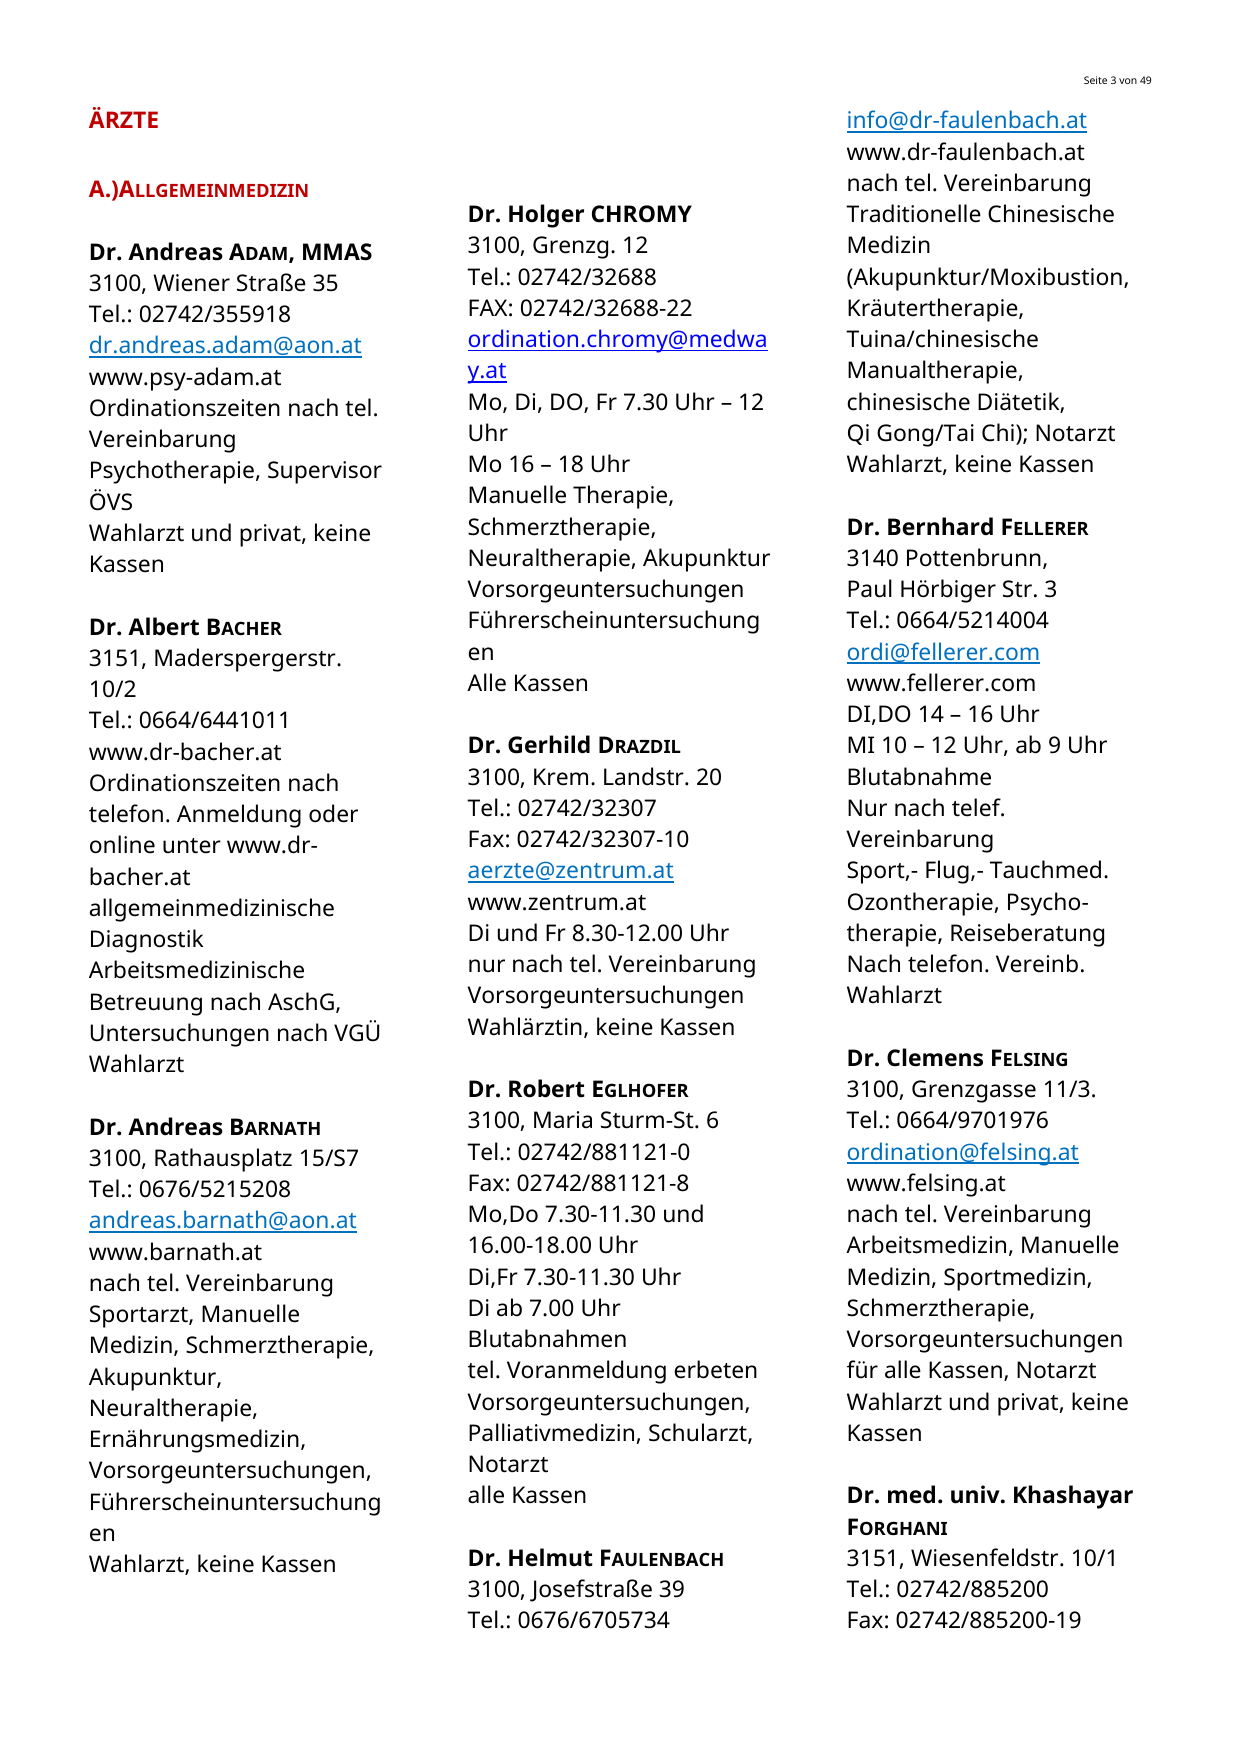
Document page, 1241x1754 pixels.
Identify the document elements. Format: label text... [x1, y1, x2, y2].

text Dr. Bernhard Fellerer [846, 511, 1152, 542]
text Dr. Andreas Barnath [89, 1111, 394, 1142]
text Führerscheinuntersuchungen [467, 604, 773, 667]
text Tel.: 02742/32688 [467, 261, 773, 292]
text Dr. med. univ. Khashayar Forghani [846, 1479, 1152, 1542]
text DI,DO 14 – 16 Uhr [846, 698, 1152, 729]
text Di und Fr 8.30-12.00 Uhr [467, 917, 773, 948]
text www.psy-adam.at [89, 361, 394, 392]
text Tel.: 0664/6441011 [89, 704, 394, 736]
text Alle Kassen [467, 667, 773, 698]
text 3100, Krem. Landstr. 20 [467, 761, 773, 792]
text Sportarzt, Manuelle Medizin, Schmerztherapie, Akupunktur, Neuraltherapie, Ernährungsmedizin, Vorsorgeuntersuchungen, Führerscheinuntersuchungen [89, 1298, 394, 1548]
text Mo,Do 7.30-11.30 und 16.00-18.00 Uhr [467, 1198, 773, 1261]
text Fax: 02742/885200-19 [846, 1604, 1152, 1636]
text Nach telefon. Vereinb. [846, 948, 1152, 979]
text Fax: 02742/881121-8 [467, 1167, 773, 1198]
text 3140 Pottenbrunn, [846, 542, 1152, 573]
text Neuraltherapie, Akupunktur [467, 542, 773, 573]
text Ordinationszeiten nach tel. Vereinbarung [89, 392, 394, 454]
text Dr. Clemens Felsing [846, 1042, 1152, 1073]
text Paul Hörbiger Str. 3 [846, 573, 1152, 604]
text nur nach tel. Vereinbarung [467, 948, 773, 979]
text Vorsorgeuntersuchungen [467, 573, 773, 604]
text Ordinationszeiten nach telefon. Anmeldung oder online unter www.dr-bacher.at [89, 767, 394, 892]
text andreas.barnath@aon.at [89, 1204, 394, 1236]
text nach tel. Vereinbarung [846, 1198, 1152, 1229]
text dr.andreas.adam@aon.at [89, 329, 394, 361]
text Tel.: 02742/355918 [89, 298, 394, 329]
text 3100, Josefstraße 39 [467, 1573, 773, 1604]
text Tel.: 0676/6705734 [467, 1604, 773, 1636]
text Dr. Gerhild Drazdil [467, 729, 773, 761]
text Fax: 02742/32307-10 [467, 823, 773, 854]
text Tel.: 0664/9701976 [846, 1104, 1152, 1136]
text MI 10 – 12 Uhr, ab 9 Uhr Blutabnahme [846, 729, 1152, 792]
text 3100, Wiener Straße 35 [89, 267, 394, 298]
text ordination.chromy@medway.at [467, 323, 773, 386]
text Wahlarzt, keine Kassen [89, 1548, 394, 1579]
text Dr. Albert Bacher [89, 611, 394, 642]
text info@dr-faulenbach.at [846, 104, 1152, 136]
text Dr. Andreas Adam, MMAS [89, 236, 394, 267]
text Wahlarzt und privat, keine Kassen [846, 1386, 1152, 1448]
text Wahlärztin, keine Kassen [467, 1011, 773, 1042]
text Di,Fr 7.30-11.30 Uhr [467, 1261, 773, 1292]
text Nur nach telef. Vereinbarung [846, 792, 1152, 854]
text tel. Voranmeldung erbeten [467, 1354, 773, 1386]
text Mo, Di, DO, Fr 7.30 Uhr – 12 Uhr [467, 386, 773, 448]
text Vorsorgeuntersuchungen, Palliativmedizin, Schularzt, Notarzt [467, 1386, 773, 1479]
text 3151, Wiesenfeldstr. 10/1 [846, 1542, 1152, 1573]
text Tel.: 02742/881121-0 [467, 1136, 773, 1167]
text Traditionelle Chinesische Medizin (Akupunktur/Moxibustion, Kräutertherapie, Tuina/chinesische Manualtherapie, chinesische Diätetik, [846, 198, 1152, 417]
text nach tel. Vereinbarung [846, 167, 1152, 198]
text Tel.: 0676/5215208 [89, 1173, 394, 1204]
text Wahlarzt, keine Kassen [846, 448, 1152, 479]
text 3151, Maderspergerstr. 10/2 [89, 642, 394, 704]
text www.dr-bacher.at [89, 736, 394, 767]
text Wahlarzt und privat, keine Kassen [89, 517, 394, 579]
text Dr. Holger CHROMY [467, 198, 773, 229]
text www.zentrum.at [467, 886, 773, 917]
text alle Kassen [467, 1479, 773, 1511]
text Manuelle Therapie, Schmerztherapie, [467, 479, 773, 542]
text Dr. Robert Eglhofer [467, 1073, 773, 1104]
text Vorsorgeuntersuchungen [467, 979, 773, 1011]
text 3100, Rathausplatz 15/S7 [89, 1142, 394, 1173]
text Qi Gong/Tai Chi); Notarzt [846, 417, 1152, 448]
text 3100, Grenzg. 12 [467, 229, 773, 261]
text Wahlarzt [89, 1048, 394, 1079]
text Arbeitsmedizinische Betreuung nach AschG, Untersuchungen nach VGÜ [89, 954, 394, 1048]
text Psychotherapie, Supervisor ÖVS [89, 454, 394, 517]
text Wahlarzt [846, 979, 1152, 1011]
text Dr. Helmut Faulenbach [467, 1542, 773, 1573]
text 3100, Maria Sturm-St. 6 [467, 1104, 773, 1136]
text aerzte@zentrum.at [467, 854, 773, 886]
text Mo 16 – 18 Uhr [467, 448, 773, 479]
text www.fellerer.com [846, 667, 1152, 698]
text Tel.: 02742/32307 [467, 792, 773, 823]
text allgemeinmedizinische Diagnostik [89, 892, 394, 954]
text Tel.: 02742/885200 [846, 1573, 1152, 1604]
text ÄRZTE [89, 104, 394, 136]
text A.)Allgemeinmedizin [89, 173, 394, 204]
text FAX: 02742/32688-22 [467, 292, 773, 323]
text Arbeitsmedizin, Manuelle Medizin, Sportmedizin, Schmerztherapie, Vorsorgeuntersuchungen für alle Kassen, Notarzt [846, 1229, 1152, 1386]
text Di ab 7.00 Uhr Blutabnahmen [467, 1292, 773, 1354]
text nach tel. Vereinbarung [89, 1267, 394, 1298]
text www.felsing.at [846, 1167, 1152, 1198]
text Tel.: 0664/5214004 [846, 604, 1152, 636]
text 3100, Grenzgasse 11/3. [846, 1073, 1152, 1104]
text Sport,- Flug,- Tauchmed. Ozontherapie, Psycho-therapie, Reiseberatung [846, 854, 1152, 948]
text ordination@felsing.at [846, 1136, 1152, 1167]
text www.barnath.at [89, 1236, 394, 1267]
text ordi@fellerer.com [846, 636, 1152, 667]
text www.dr-faulenbach.at [846, 136, 1152, 167]
